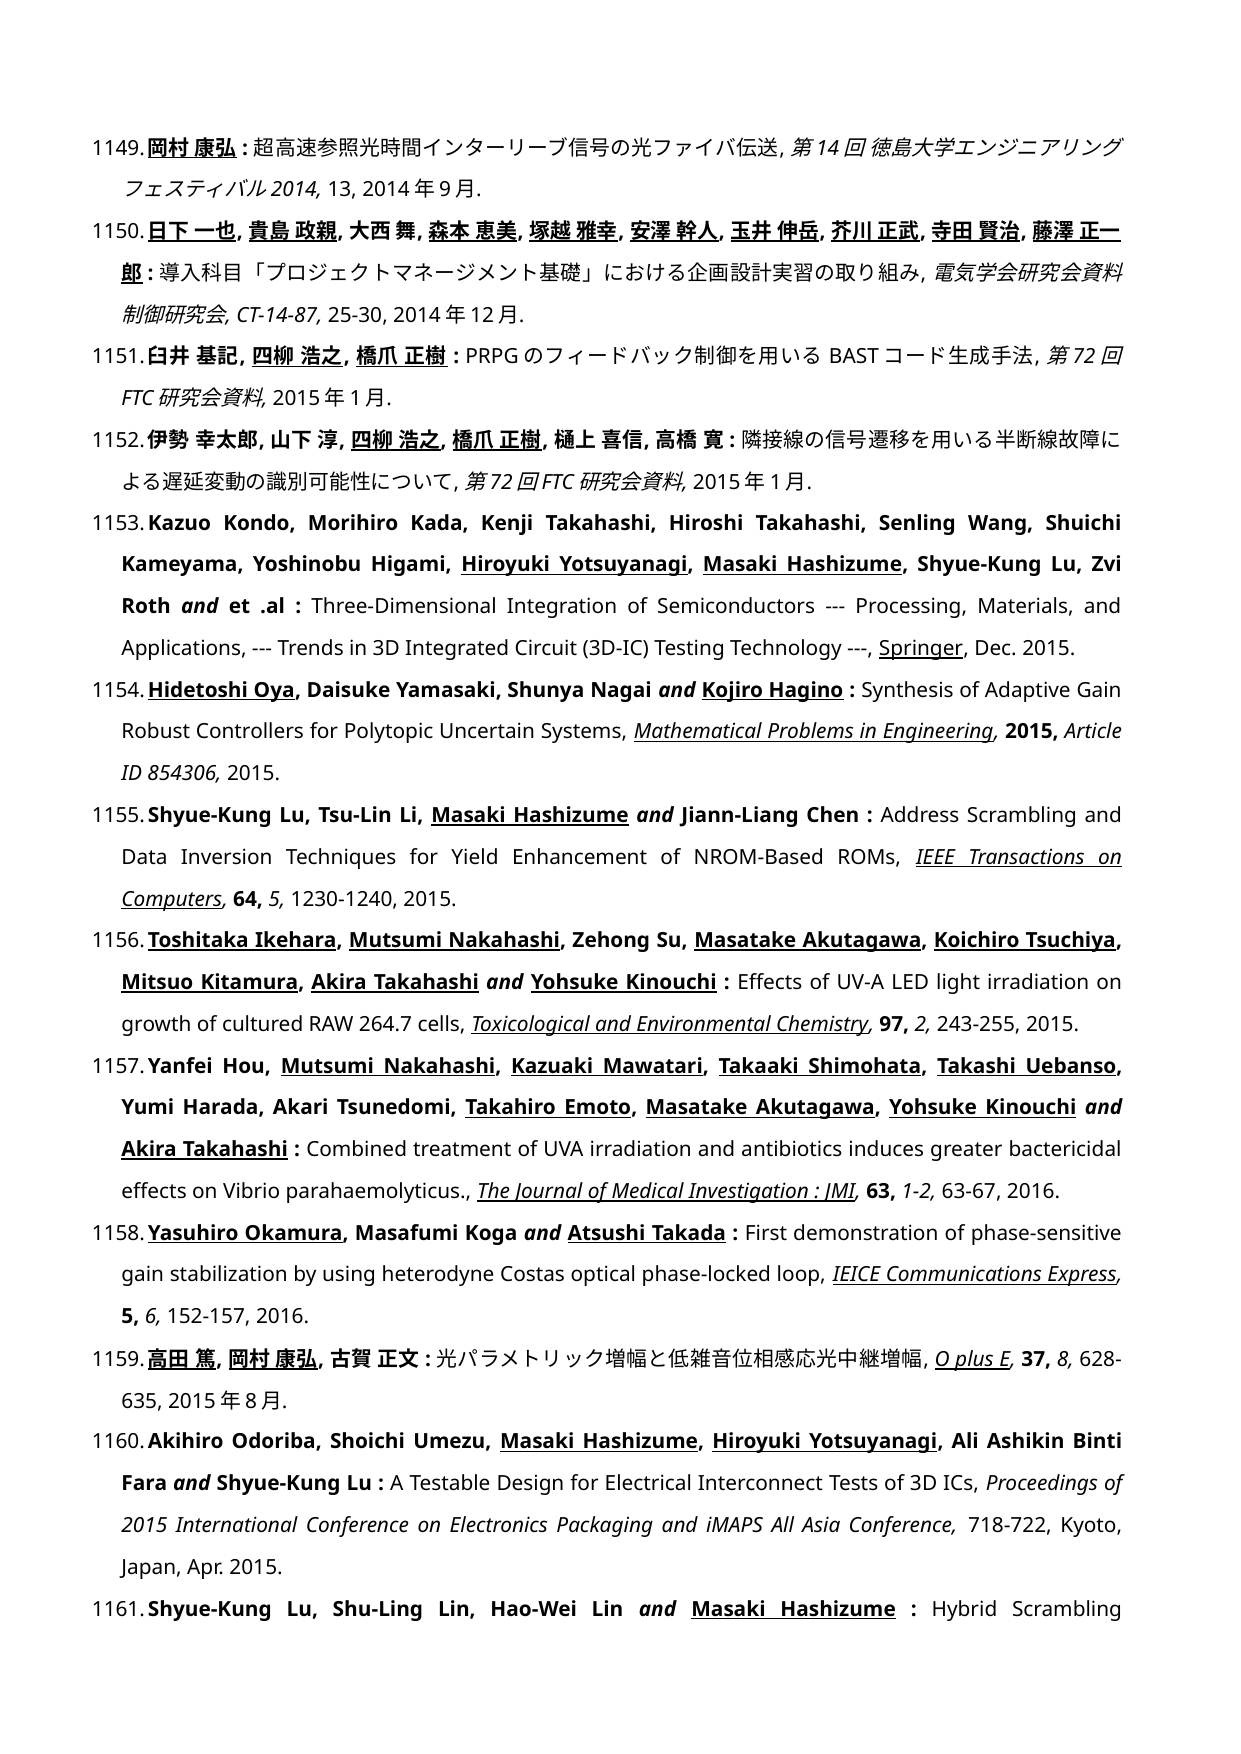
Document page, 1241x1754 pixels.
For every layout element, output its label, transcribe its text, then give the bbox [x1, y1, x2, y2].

list Yasuhiro Okamura, Masafumi Koga and Atsushi Takada : First demonstration of phase-sensitive gain stabilization by using heterodyne Costas optical phase-locked loop, IEICE Communications Express, 5, 6, 152-157, 2016. [92, 1211, 1122, 1336]
list 伊勢 幸太郎, 山下 淳, 四柳 浩之, 橋爪 正樹, 樋上 喜信, 高橋 寛 : 隣接線の信号遷移を用いる半断線故障による遅延変動の識別可能性について, 第72回FTC研究会資料, 2015年1月. [92, 417, 1122, 501]
list Shyue-Kung Lu, Tsu-Lin Li, Masaki Hashizume and Jiann-Liang Chen : Address Scrambling and Data Inversion Techniques for Yield Enhancement of NROM-Based ROMs, IEEE Transactions on Computers, 64, 5, 1230-1240, 2015. [92, 793, 1122, 919]
list 日下 一也, 貴島 政親, 大西 舞, 森本 恵美, 塚越 雅幸, 安澤 幹人, 玉井 伸岳, 芥川 正武, 寺田 賢治, 藤澤 正一郎 : 導入科目「プロジェクトマネージメント基礎」における企画設計実習の取り組み, 電気学会研究会資料 制御研究会, CT-14-87, 25-30, 2014年12月. [92, 209, 1122, 334]
list Yanfei Hou, Mutsumi Nakahashi, Kazuaki Mawatari, Takaaki Shimohata, Takashi Uebanso, Yumi Harada, Akari Tsunedomi, Takahiro Emoto, Masatake Akutagawa, Yohsuke Kinouchi and Akira Takahashi : Combined treatment of UVA irradiation and antibiotics induces greater bactericidal effects on Vibrio parahaemolyticus., The Journal of Medical Investigation : JMI, 63, 1-2, 63-67, 2016. [92, 1044, 1122, 1211]
list Akihiro Odoriba, Shoichi Umezu, Masaki Hashizume, Hiroyuki Yotsuyanagi, Ali Ashikin Binti Fara and Shyue-Kung Lu : A Testable Design for Electrical Interconnect Tests of 3D ICs, Proceedings of 2015 International Conference on Electronics Packaging and iMAPS All Asia Conference, 718-722, Kyoto, Japan, Apr. 2015. [92, 1420, 1122, 1587]
list 高田 篤, 岡村 康弘, 古賀 正文 : 光パラメトリック増幅と低雑音位相感応光中継増幅, O plus E, 37, 8, 628-635, 2015年8月. [92, 1336, 1122, 1420]
list 臼井 基記, 四柳 浩之, 橋爪 正樹 : PRPGのフィードバック制御を用いるBASTコード生成手法, 第72回FTC研究会資料, 2015年1月. [92, 334, 1122, 417]
list Toshitaka Ikehara, Mutsumi Nakahashi, Zehong Su, Masatake Akutagawa, Koichiro Tsuchiya, Mitsuo Kitamura, Akira Takahashi and Yohsuke Kinouchi : Effects of UV-A LED light irradiation on growth of cultured RAW 264.7 cells, Toxicological and Environmental Chemistry, 97, 2, 243-255, 2015. [92, 919, 1122, 1044]
list Hidetoshi Oya, Daisuke Yamasaki, Shunya Nagai and Kojiro Hagino : Synthesis of Adaptive Gain Robust Controllers for Polytopic Uncertain Systems, Mathematical Problems in Engineering, 2015, Article ID 854306, 2015. [92, 668, 1122, 793]
list 岡村 康弘 : 超高速参照光時間インターリーブ信号の光ファイバ伝送, 第14回 徳島大学エンジニアリングフェスティバル 2014, 13, 2014年9月. [92, 125, 1122, 209]
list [92, 1587, 1122, 1629]
list Kazuo Kondo, Morihiro Kada, Kenji Takahashi, Hiroshi Takahashi, Senling Wang, Shuichi Kameyama, Yoshinobu Higami, Hiroyuki Yotsuyanagi, Masaki Hashizume, Shyue-Kung Lu, Zvi Roth and et .al : Three-Dimensional Integration of Semiconductors --- Processing, Materials, and Applications, --- Trends in 3D Integrated Circuit (3D-IC) Testing Technology ---, Springer, Dec. 2015. [92, 501, 1122, 668]
